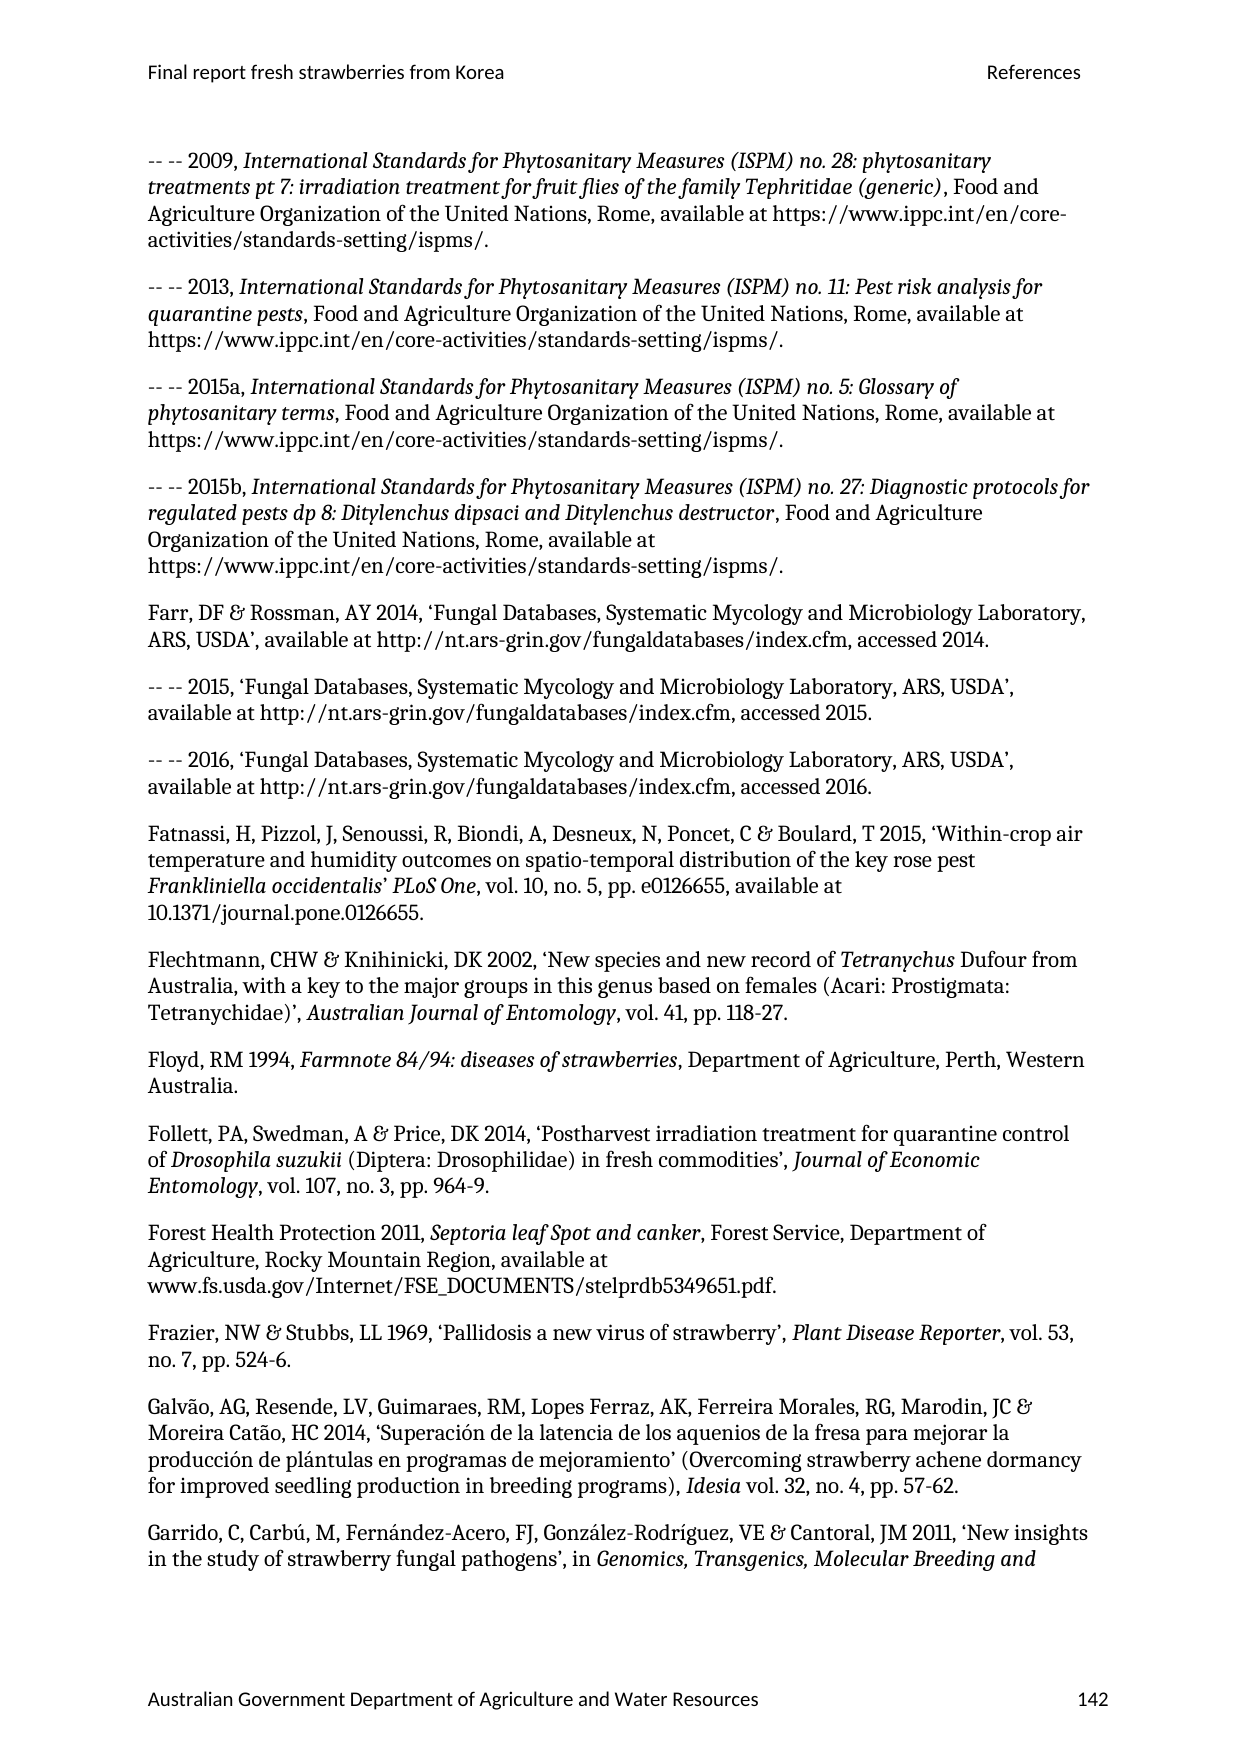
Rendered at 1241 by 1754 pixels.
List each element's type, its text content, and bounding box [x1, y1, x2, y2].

text Follett, PA, Swedman, A & Price, DK 2014, ‘Postharvest irradiation treatment for quarantine control of Drosophila suzukii (Diptera: Drosophilidae) in fresh commodities’, Journal of Economic Entomology, vol. 107, no. 3, pp. 964-9. [148, 1120, 1092, 1199]
text Farr, DF & Rossman, AY 2014, ‘Fungal Databases, Systematic Mycology and Microbiology Laboratory, ARS, USDA’, available at http://nt.ars-grin.gov/fungaldatabases/index.cfm, accessed 2014. [148, 600, 1092, 653]
text -- -- 2016, ‘Fungal Databases, Systematic Mycology and Microbiology Laboratory, ARS, USDA’, available at http://nt.ars-grin.gov/fungaldatabases/index.cfm, accessed 2016. [148, 747, 1092, 800]
text -- -- 2015a, International Standards for Phytosanitary Measures (ISPM) no. 5: Glossary of phytosanitary terms, Food and Agriculture Organization of the United Nations, Rome, available at https://www.ippc.int/en/core-activities/standards-setting/ispms/. [148, 374, 1092, 453]
text -- -- 2013, International Standards for Phytosanitary Measures (ISPM) no. 11: Pest risk analysis for quarantine pests, Food and Agriculture Organization of the United Nations, Rome, available at https://www.ippc.int/en/core-activities/standards-setting/ispms/. [148, 274, 1092, 353]
text Fatnassi, H, Pizzol, J, Senoussi, R, Biondi, A, Desneux, N, Poncet, C & Boulard, T 2015, ‘Within-crop air temperature and humidity outcomes on spatio-temporal distribution of the key rose pest Frankliniella occidentalis’ PLoS One, vol. 10, no. 5, pp. e0126655, available at 10.1371/journal.pone.0126655. [148, 821, 1092, 926]
text Floyd, RM 1994, Farmnote 84/94: diseases of strawberries, Department of Agriculture, Perth, Western Australia. [148, 1047, 1092, 1099]
text -- -- 2015, ‘Fungal Databases, Systematic Mycology and Microbiology Laboratory, ARS, USDA’, available at http://nt.ars-grin.gov/fungaldatabases/index.cfm, accessed 2015. [148, 673, 1092, 726]
text Forest Health Protection 2011, Septoria leaf Spot and canker, Forest Service, Department of Agriculture, Rocky Mountain Region, available at www.fs.usda.gov/Internet/FSE_DOCUMENTS/stelprdb5349651.pdf. [148, 1220, 1092, 1299]
text Frazier, NW & Stubbs, LL 1969, ‘Pallidosis a new virus of strawberry’, Plant Disease Reporter, vol. 53, no. 7, pp. 524-6. [148, 1320, 1092, 1373]
text Galvão, AG, Resende, LV, Guimaraes, RM, Lopes Ferraz, AK, Ferreira Morales, RG, Marodin, JC & Moreira Catão, HC 2014, ‘Superación de la latencia de los aquenios de la fresa para mejorar la producción de plántulas en programas de mejoramiento’ (Overcoming strawberry achene dormancy for improved seedling production in breeding programs), Idesia vol. 32, no. 4, pp. 57-62. [148, 1394, 1092, 1499]
text -- -- 2009, International Standards for Phytosanitary Measures (ISPM) no. 28: phytosanitary treatments pt 7: irradiation treatment for fruit flies of the family Tephritidae (generic), Food and Agriculture Organization of the United Nations, Rome, available at https://www.ippc.int/en/core-activities/standards-setting/ispms/. [148, 148, 1092, 253]
text -- -- 2015b, International Standards for Phytosanitary Measures (ISPM) no. 27: Diagnostic protocols for regulated pests dp 8: Ditylenchus dipsaci and Ditylenchus destructor, Food and Agriculture Organization of the United Nations, Rome, available at https://www.ippc.int/en/core-activities/standards-setting/ispms/. [148, 474, 1092, 579]
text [148, 1520, 1092, 1573]
text Flechtmann, CHW & Knihinicki, DK 2002, ‘New species and new record of Tetranychus Dufour from Australia, with a key to the major groups in this genus based on females (Acari: Prostigmata: Tetranychidae)’, Australian Journal of Entomology, vol. 41, pp. 118-27. [148, 947, 1092, 1026]
